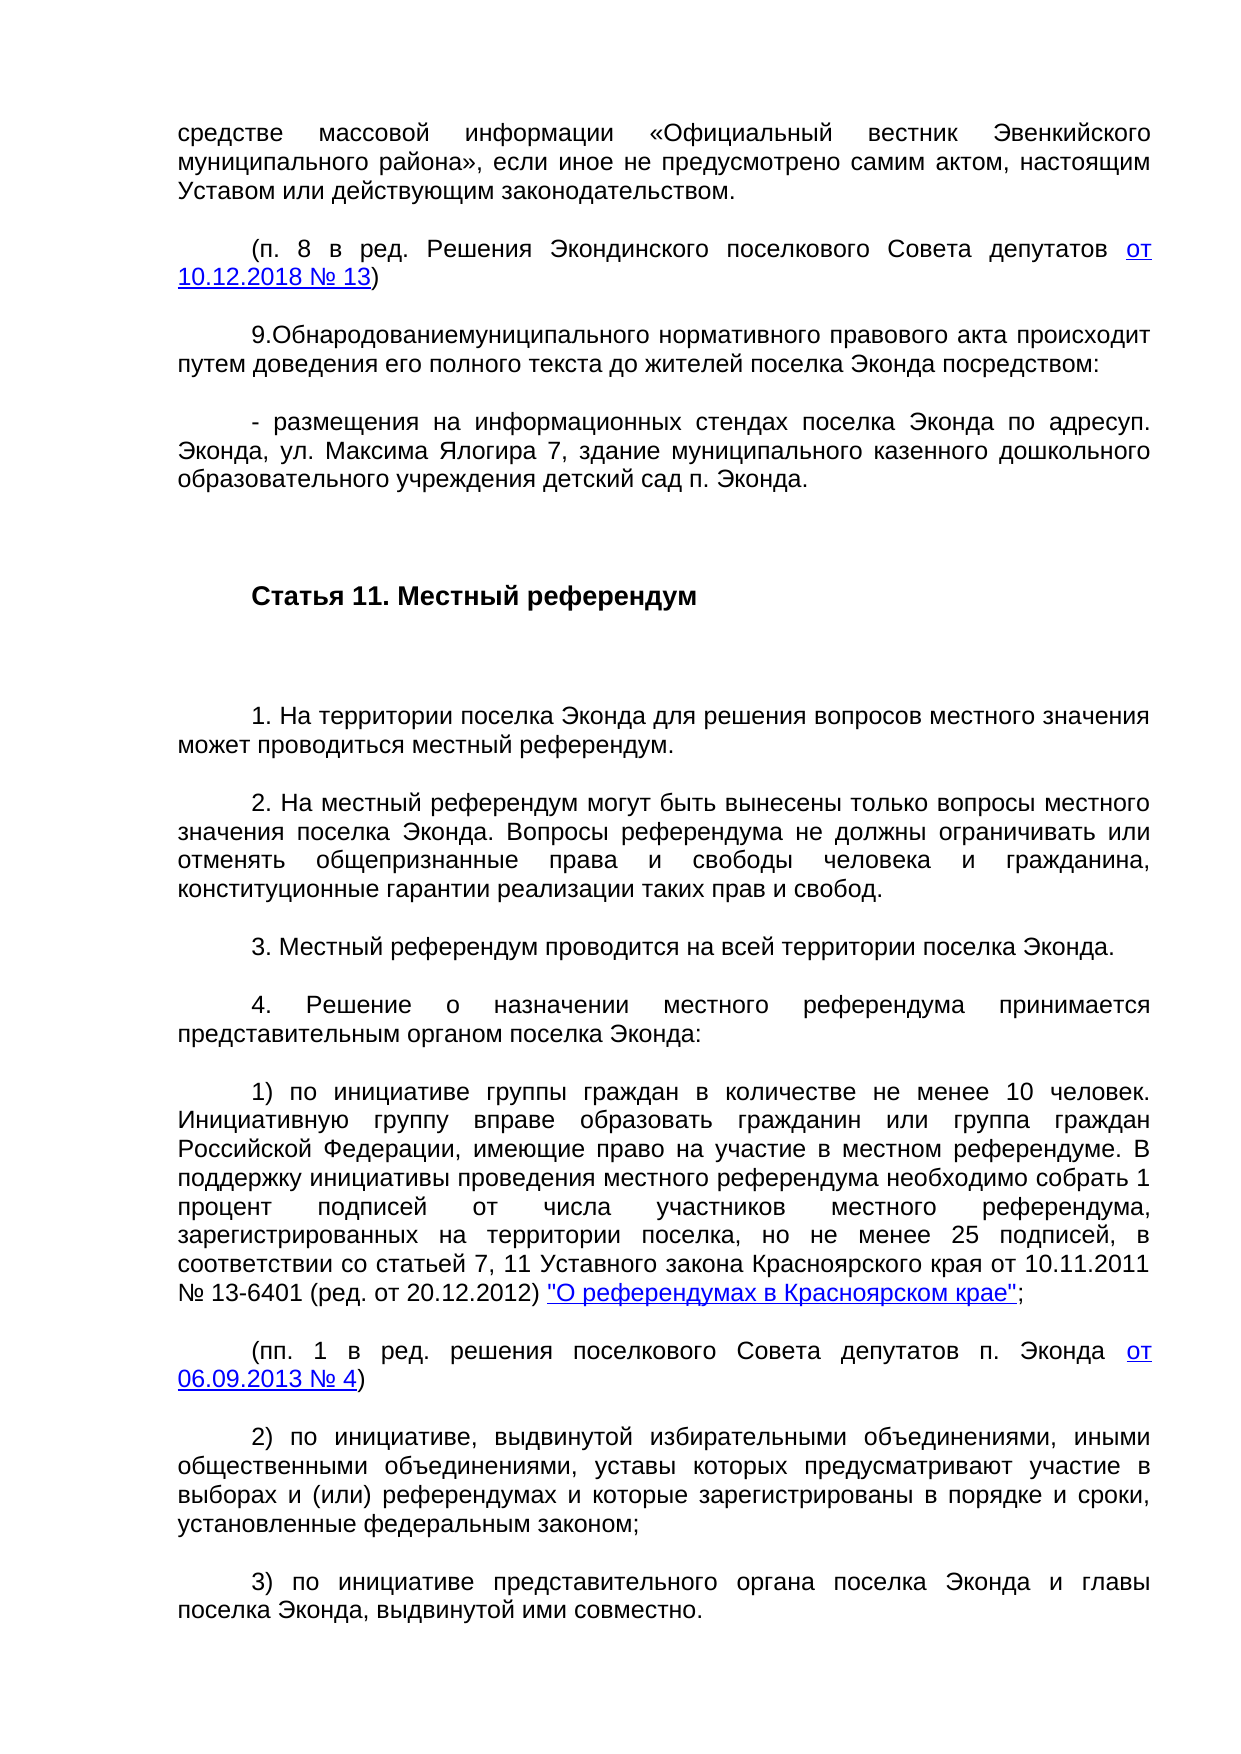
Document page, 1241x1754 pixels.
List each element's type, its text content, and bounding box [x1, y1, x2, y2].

text 1. На территории поселка Эконда для решения вопросов местного значения может проводиться местный референдум. [177, 701, 1152, 758]
text - размещения на информационных стендах поселка Эконда по адресуп. Эконда, ул. Максима Ялогира 7, здание муниципального казенного дошкольного образовательного учреждения детский сад п. Эконда. [177, 407, 1152, 493]
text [177, 118, 1152, 204]
text 1) по инициативе группы граждан в количестве не менее 10 человек. Инициативную группу вправе образовать гражданин или группа граждан Российской Федерации, имеющие право на участие в местном референдуме. В поддержку инициативы проведения местного референдума необходимо собрать 1 процент подписей от числа участников местного референдума, зарегистрированных на территории поселка, но не менее 25 подписей, в соответствии со статьей 7, 11 Уставного закона Красноярского края от 10.11.2011 № 13-6401 (ред. от 20.12.2012) "О референдумах в Красноярском крае"; [177, 1076, 1152, 1306]
text 3. Местный референдум проводится на всей территории поселка Эконда. [177, 932, 1152, 961]
text 2. На местный референдум могут быть вынесены только вопросы местного значения поселка Эконда. Вопросы референдума не должны ограничивать или отменять общепризнанные права и свободы человека и гражданина, конституционные гарантии реализации таких прав и свобод. [177, 788, 1152, 903]
text 9.Обнародованиемуниципального нормативного правового акта происходит путем доведения его полного текста до жителей поселка Эконда посредством: [177, 320, 1152, 378]
text 3) по инициативе представительного органа поселка Эконда и главы поселка Эконда, выдвинутой ими совместно. [177, 1566, 1152, 1624]
text 2) по инициативе, выдвинутой избирательными объединениями, иными общественными объединениями, уставы которых предусматривают участие в выборах и (или) референдумах и которые зарегистрированы в порядке и сроки, установленные федеральным законом; [177, 1422, 1152, 1537]
text Статья 11. Местный референдум [177, 580, 1152, 611]
text (п. 8 в ред. Решения Экондинского поселкового Совета депутатов от 10.12.2018 № 13) [177, 233, 1152, 291]
text (пп. 1 в ред. решения поселкового Совета депутатов п. Эконда от 06.09.2013 № 4) [177, 1336, 1152, 1393]
text 4. Решение о назначении местного референдума принимается представительным органом поселка Эконда: [177, 990, 1152, 1047]
